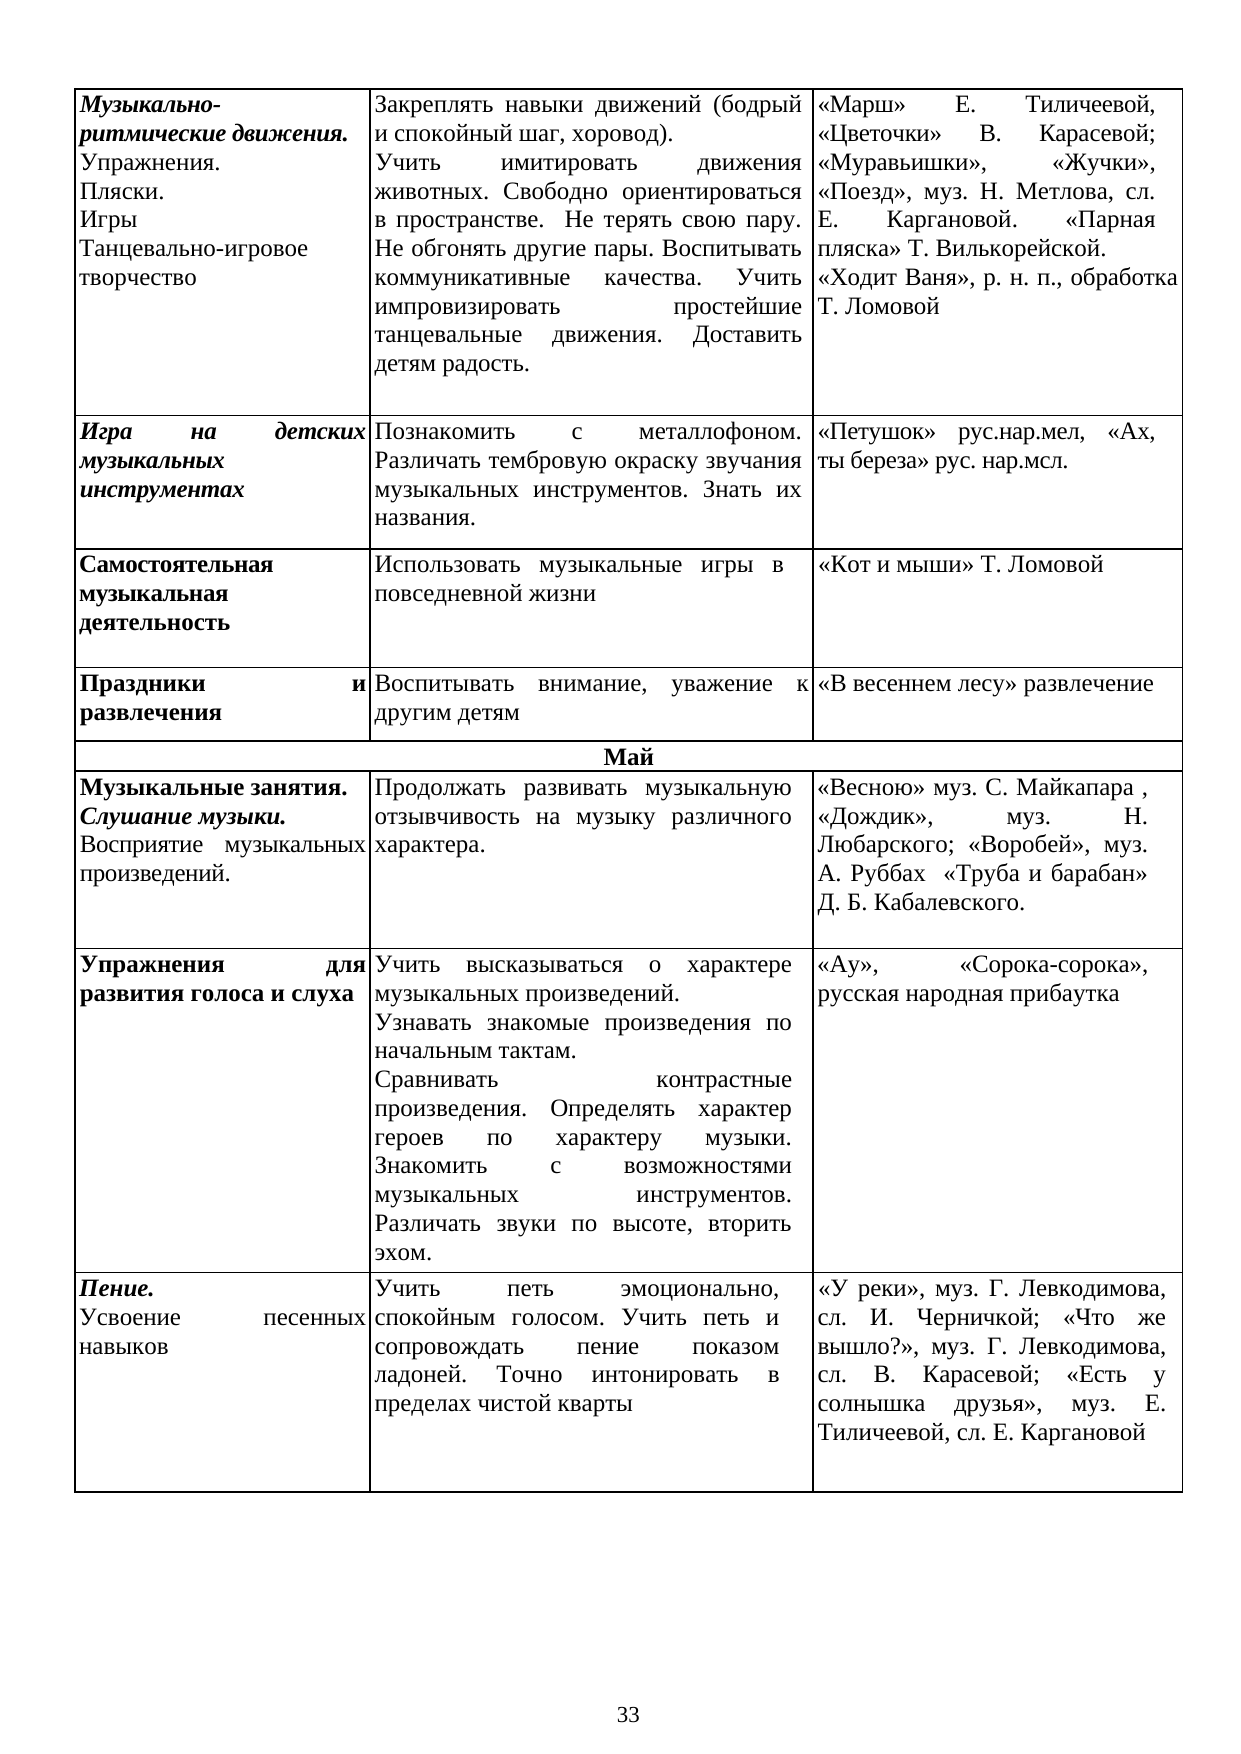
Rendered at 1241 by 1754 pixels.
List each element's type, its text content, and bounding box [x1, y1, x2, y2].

table_cell Самостоятельная музыкальная деятельность [76, 550, 369, 667]
table_cell «Кот и мыши» Т. Ломовой [814, 550, 1182, 667]
table_cell Продолжать развивать музыкальную отзывчивость на музыку различного характера. [371, 772, 812, 947]
table_cell Пение. Усвоение песенных навыков [76, 1273, 369, 1491]
table_cell «Петушок» рус.нар.мел, «Ах, ты береза» рус. нар.мсл. [814, 416, 1182, 548]
table_cell Учить петь эмоционально, спокойным голосом. Учить петь и сопровождать пение показом ладоней. Точно интонировать в пределах чистой кварты [371, 1273, 812, 1491]
table_cell Познакомить с металлофоном. Различать тембровую окраску звучания музыкальных инструментов. Знать их названия. [371, 416, 812, 548]
table_cell Упражнения для развития голоса и слуха [76, 949, 369, 1272]
table_cell «В весеннем лесу» развлечение [814, 668, 1182, 740]
table_cell «У реки», муз. Г. Левкодимова, сл. И. Черничкой; «Что же вышло?», муз. Г. Левкодимова, сл. В. Карасевой; «Есть у солнышка друзья», муз. Е. Тиличеевой, сл. Е. Каргановой [814, 1273, 1182, 1491]
table_cell Учить высказываться о характере музыкальных произведений. Узнавать знакомые произведения по начальным тактам. Сравнивать контрастные произведения. Определять характер героев по характеру музыки. Знакомить с возможностями музыкальных инструментов. Различать звуки по высоте, вторить эхом. [371, 949, 812, 1272]
table_cell Праздники и развлечения [76, 668, 369, 740]
table_cell «Весною» муз. С. Майкапара , «Дождик», муз. Н. Любарского; «Воробей», муз. А. Руббах «Труба и барабан» Д. Б. Кабалевского. [814, 772, 1182, 947]
table_cell Музыкальные занятия. Слушание музыки. Восприятие музыкальных произведений. [76, 772, 369, 947]
table_cell Закреплять навыки движений (бодрый и спокойный шаг, хоровод). Учить имитировать движения животных. Свободно ориентироваться в пространстве. Не терять свою пару. Не обгонять другие пары. Воспитывать коммуникативные качества. Учить импровизировать простейшие танцевальные движения. Доставить детям радость. [371, 90, 812, 414]
table_cell Игра на детских музыкальных инструментах [76, 416, 369, 548]
table_cell «Марш» Е. Тиличеевой, «Цветочки» В. Карасевой; «Муравьишки», «Жучки», «Поезд», муз. Н. Метлова, сл. Е. Каргановой. «Парная пляска» Т. Вилькорейской. «Ходит Ваня», р. н. п., обработка Т. Ломовой [814, 90, 1182, 414]
table_cell Музыкально-ритмические движения. Упражнения. Пляски. Игры Танцевально-игровое творчество [76, 90, 369, 414]
table_cell Воспитывать внимание, уважение к другим детям [371, 668, 812, 740]
table_cell «Ау», «Сорока-сорока», русская народная прибаутка [814, 949, 1182, 1272]
table_cell Использовать музыкальные игры в повседневной жизни [371, 550, 812, 667]
